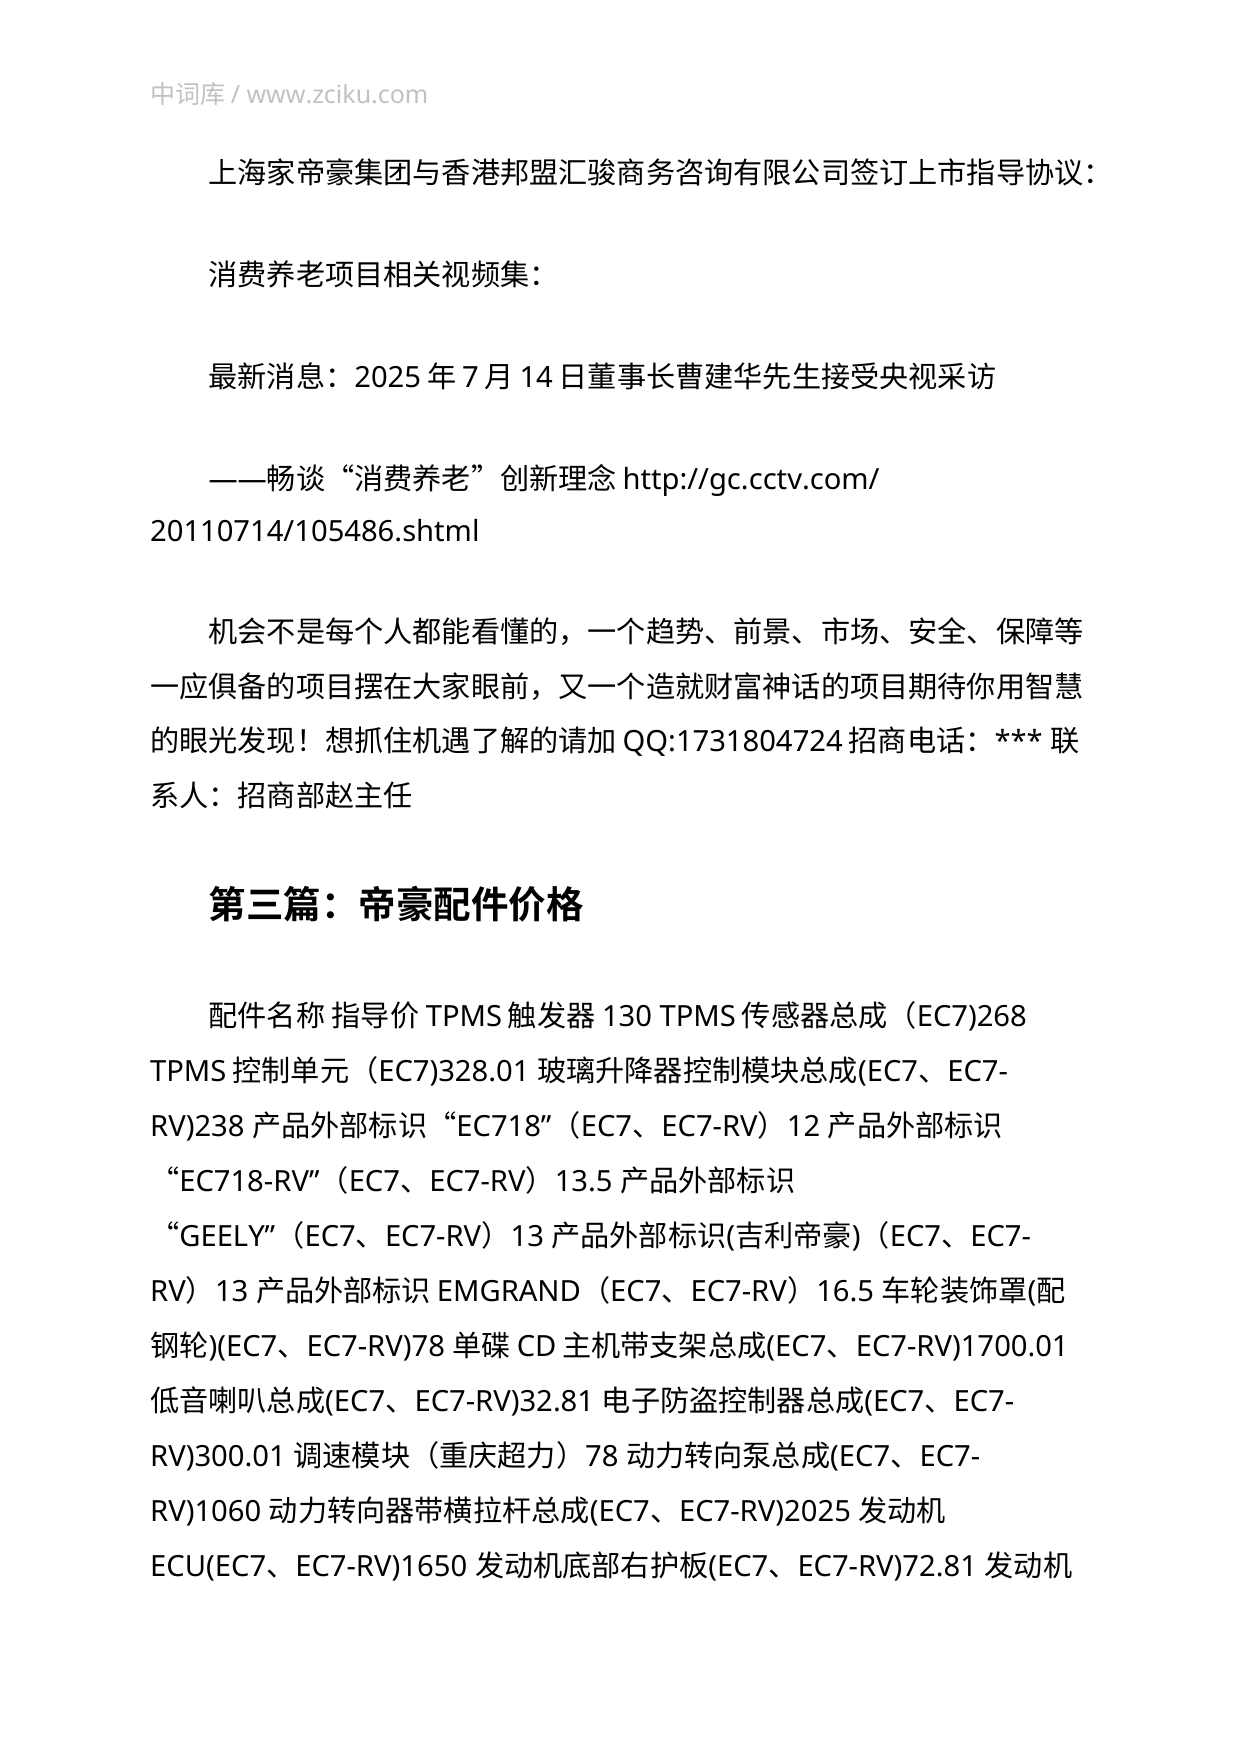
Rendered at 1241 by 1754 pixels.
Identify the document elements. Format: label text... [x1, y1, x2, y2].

text 机会不是每个人都能看懂的，一个趋势、前景、市场、安全、保障等一应俱备的项目摆在大家眼前，又一个造就财富神话的项目期待你用智慧的眼光发现！想抓住机遇了解的请加QQ:1731804724招商电话：*** 联系人：招商部赵主任 [150, 608, 1090, 815]
text 第三篇：帝豪配件价格 [150, 875, 1090, 929]
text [150, 992, 1090, 1584]
text ——畅谈“消费养老”创新理念http://gc.cctv.com/20110714/105486.shtml [150, 456, 1090, 549]
text 消费养老项目相关视频集： [150, 252, 1090, 294]
text 上海家帝豪集团与香港邦盟汇骏商务咨询有限公司签订上市指导协议： [150, 150, 1090, 192]
text 最新消息：2025年7月14日董事长曹建华先生接受央视采访 [150, 353, 1090, 396]
